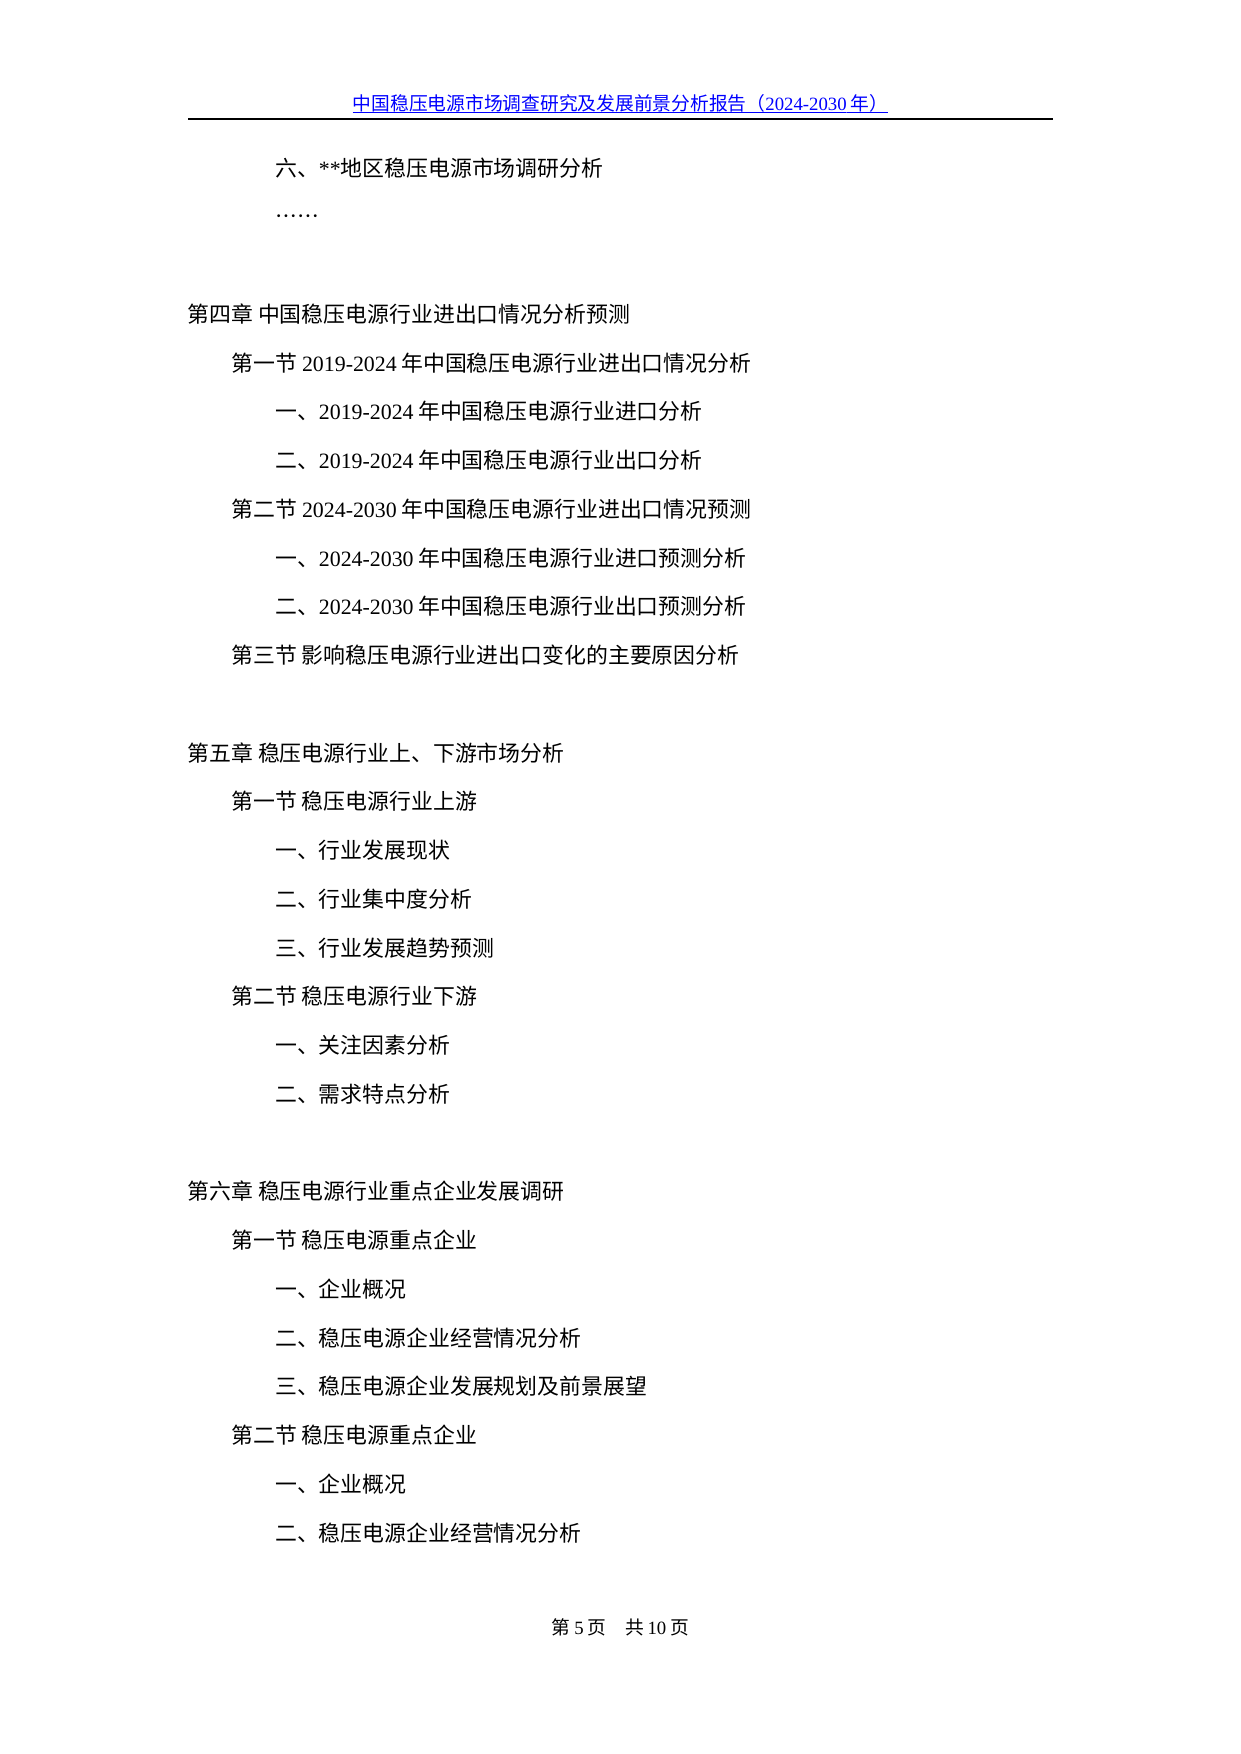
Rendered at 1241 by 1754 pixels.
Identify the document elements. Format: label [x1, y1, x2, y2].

text [187, 150, 1053, 1548]
